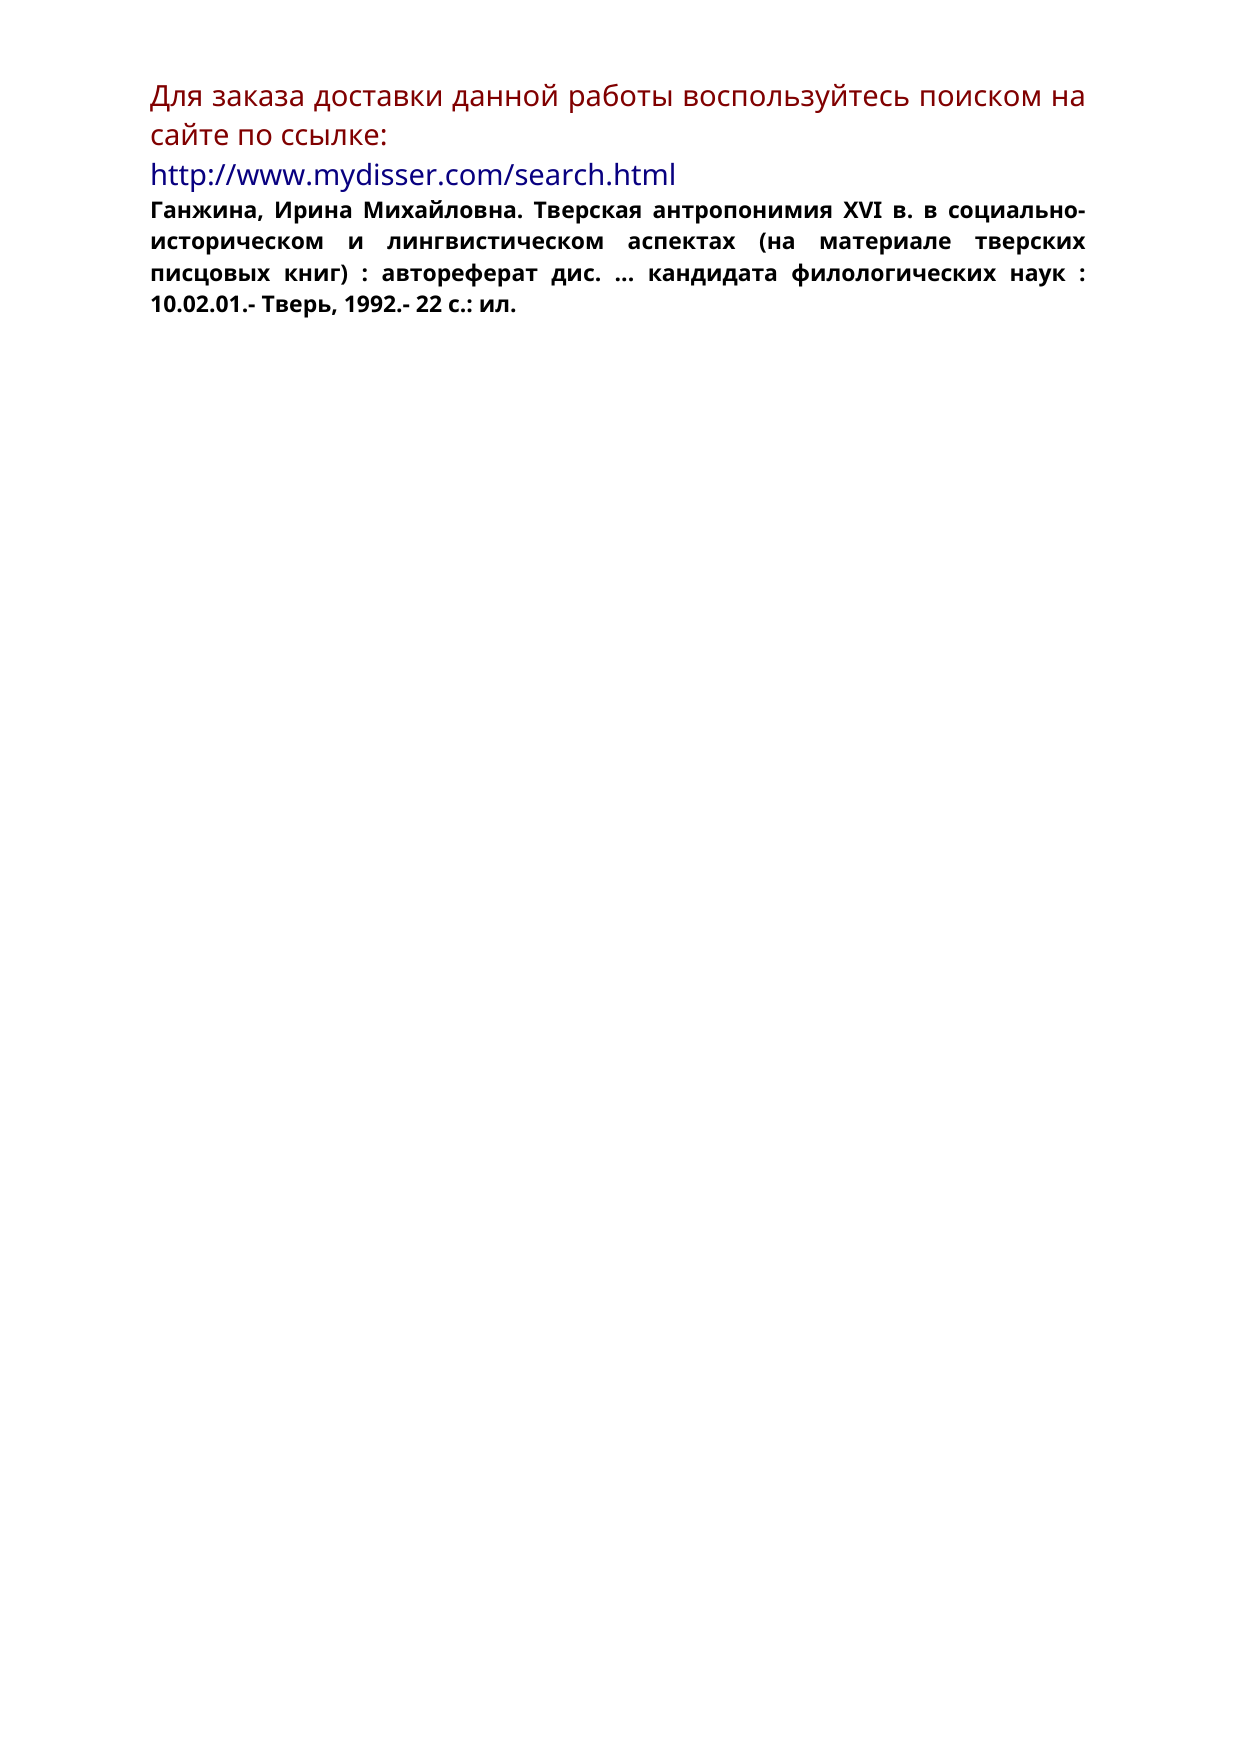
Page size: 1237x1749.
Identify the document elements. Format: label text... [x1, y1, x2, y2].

text Ганжина, Ирина Михайловна. Тверская антропонимия XVI в. в социально-историческом и лингвистическом аспектах (на материале тверских писцовых книг) : автореферат дис. ... кандидата филологических наук : 10.02.01.- Тверь, 1992.- 22 с.: ил. [150, 194, 1086, 319]
